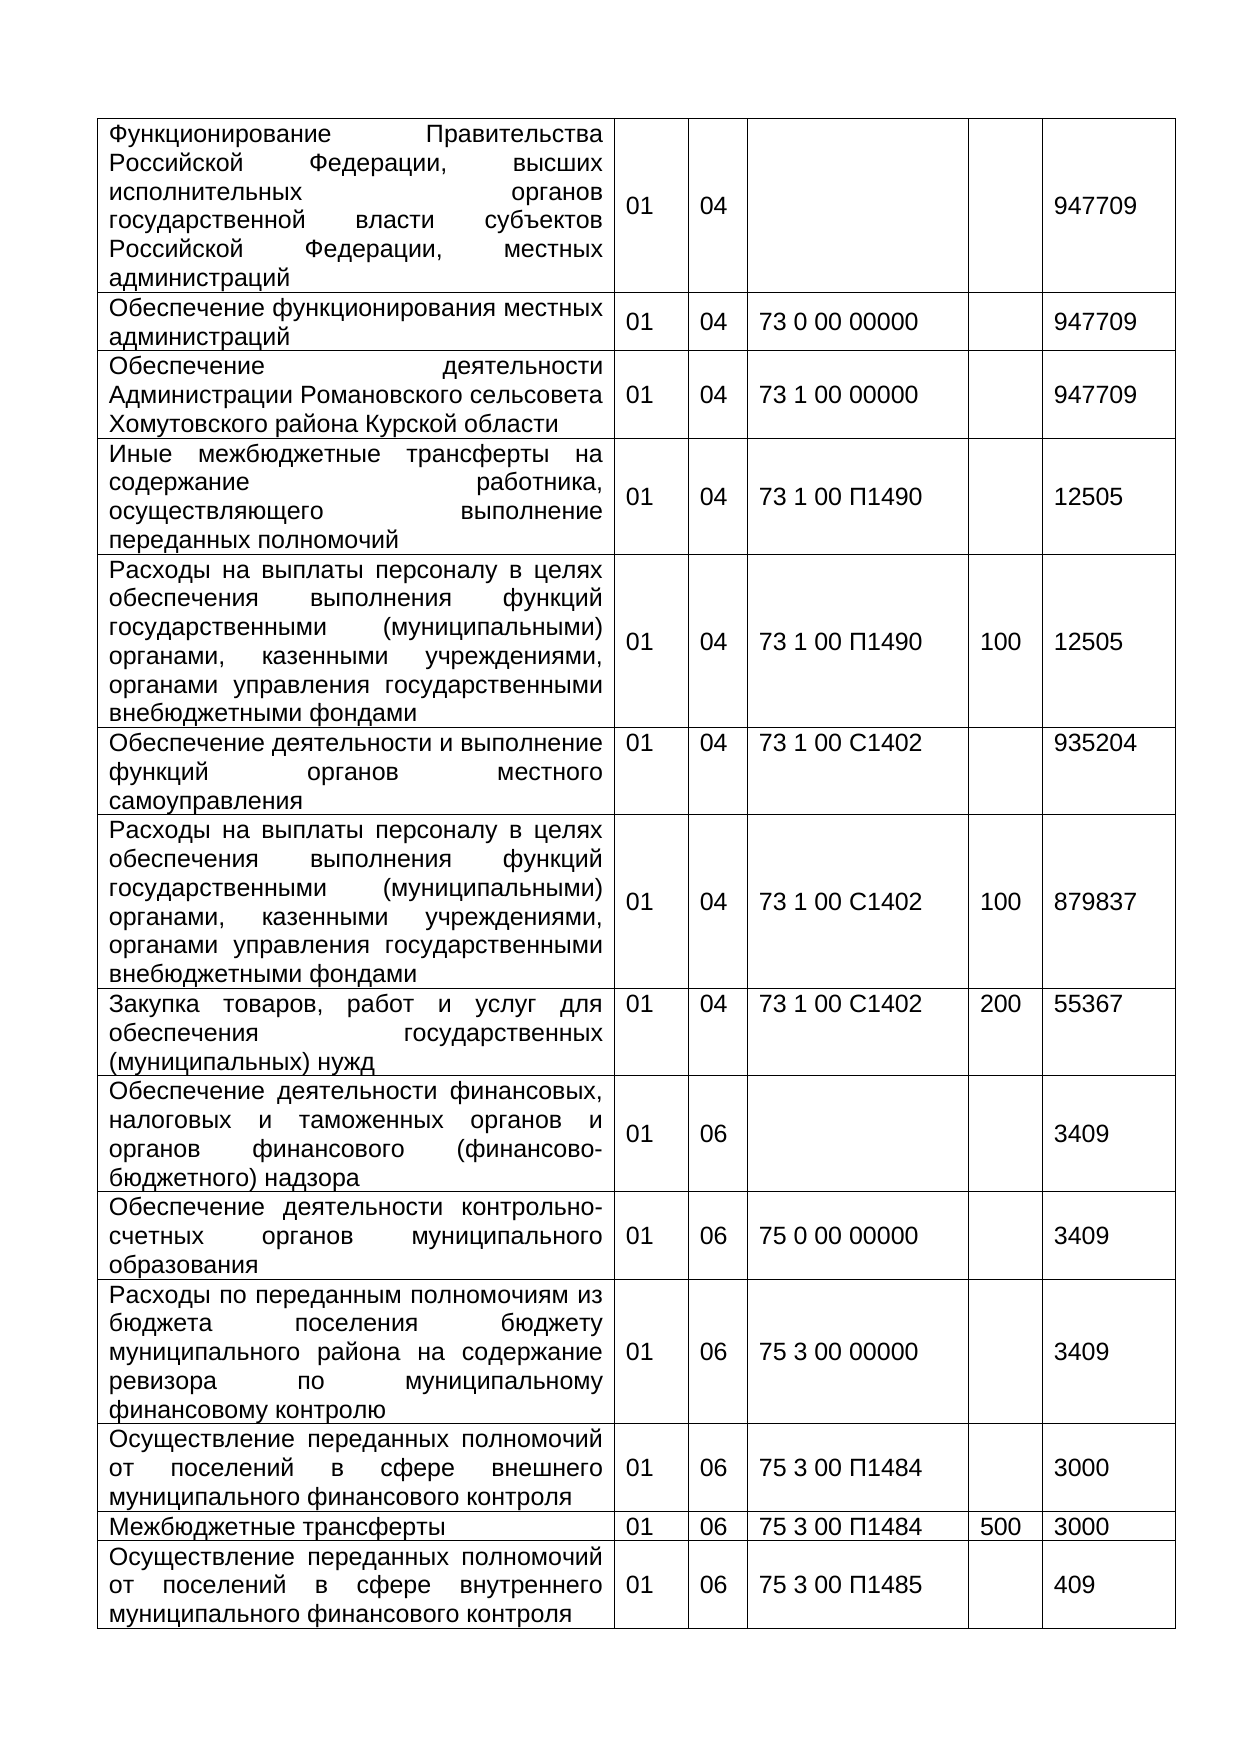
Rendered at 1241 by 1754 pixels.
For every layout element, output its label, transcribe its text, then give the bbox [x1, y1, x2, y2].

table_cell Обеспечение деятельности финансовых, налоговых и таможенных органов и органов финансового (финансово-бюджетного) надзора [98, 1076, 614, 1191]
table_cell 04 [689, 293, 747, 350]
table_cell Расходы на выплаты персоналу в целях обеспечения выполнения функций государственными (муниципальными) органами, казенными учреждениями, органами управления государственными внебюджетными фондами [98, 555, 614, 727]
table_cell 73 1 00 С1402 [748, 728, 968, 814]
table_cell 01 [615, 1280, 688, 1423]
table_cell 01 [615, 555, 688, 727]
table_cell 06 [689, 1512, 747, 1540]
table_cell 3000 [1043, 1512, 1175, 1540]
table_cell 01 [615, 1192, 688, 1278]
table_cell [748, 1076, 968, 1191]
table_cell 01 [615, 815, 688, 988]
table_cell 12505 [1043, 439, 1175, 553]
table_cell 06 [689, 1424, 747, 1511]
table_cell 3000 [1043, 1424, 1175, 1511]
table_cell 01 [615, 293, 688, 350]
table_cell 01 [615, 351, 688, 437]
table_cell Обеспечение деятельности Администрации Романовского сельсовета Хомутовского района Курской области [98, 351, 614, 437]
table_cell 73 1 00 С1402 [748, 989, 968, 1075]
table_cell Осуществление переданных полномочий от поселений в сфере внешнего муниципального финансового контроля [98, 1424, 614, 1511]
table_cell [969, 1280, 1042, 1423]
table_cell [969, 1424, 1042, 1511]
table_cell 73 0 00 00000 [748, 293, 968, 350]
table_cell 01 [615, 1424, 688, 1511]
table_cell Расходы на выплаты персоналу в целях обеспечения выполнения функций государственными (муниципальными) органами, казенными учреждениями, органами управления государственными внебюджетными фондами [98, 815, 614, 988]
table_cell [969, 1192, 1042, 1278]
table_cell Осуществление переданных полномочий от поселений в сфере внутреннего муниципального финансового контроля [98, 1541, 614, 1628]
table_cell [969, 351, 1042, 437]
table_cell 200 [969, 989, 1042, 1075]
table_cell 500 [969, 1512, 1042, 1540]
table_cell 75 3 00 П1485 [748, 1541, 968, 1628]
table_cell 100 [969, 815, 1042, 988]
table_cell Функционирование Правительства Российской Федерации, высших исполнительных органов государственной власти субъектов Российской Федерации, местных администраций [98, 119, 614, 292]
table_cell 935204 [1043, 728, 1175, 814]
table_cell 04 [689, 119, 747, 292]
table_cell 01 [615, 1512, 688, 1540]
table_cell Обеспечение деятельности контрольно-счетных органов муниципального образования [98, 1192, 614, 1278]
table_cell [969, 1541, 1042, 1628]
table_cell Расходы по переданным полномочиям из бюджета поселения бюджету муниципального района на содержание ревизора по муниципальному финансовому контролю [98, 1280, 614, 1423]
table_cell 879837 [1043, 815, 1175, 988]
table_cell 3409 [1043, 1192, 1175, 1278]
table_cell 75 3 00 00000 [748, 1280, 968, 1423]
table_cell 55367 [1043, 989, 1175, 1075]
table_cell Обеспечение функционирования местных администраций [98, 293, 614, 350]
table_cell 01 [615, 119, 688, 292]
table_cell 01 [615, 728, 688, 814]
table_cell 12505 [1043, 555, 1175, 727]
table_cell 04 [689, 815, 747, 988]
table_cell 01 [615, 439, 688, 553]
table_cell 04 [689, 555, 747, 727]
table_cell 73 1 00 00000 [748, 351, 968, 437]
table_cell Обеспечение деятельности и выполнение функций органов местного самоуправления [98, 728, 614, 814]
table_cell 409 [1043, 1541, 1175, 1628]
table_cell 04 [689, 439, 747, 553]
table_cell [969, 439, 1042, 553]
table_cell 3409 [1043, 1280, 1175, 1423]
table_cell 04 [689, 351, 747, 437]
table_cell 947709 [1043, 351, 1175, 437]
table_cell 947709 [1043, 119, 1175, 292]
table_cell Закупка товаров, работ и услуг для обеспечения государственных (муниципальных) нужд [98, 989, 614, 1075]
table_cell 73 1 00 П1490 [748, 439, 968, 553]
table_cell 75 3 00 П1484 [748, 1424, 968, 1511]
table_cell 73 1 00 П1490 [748, 555, 968, 727]
table_cell 06 [689, 1541, 747, 1628]
table_cell Межбюджетные трансферты [98, 1512, 614, 1540]
table_cell 3409 [1043, 1076, 1175, 1191]
table_cell 947709 [1043, 293, 1175, 350]
table_cell 04 [689, 989, 747, 1075]
table_cell [969, 293, 1042, 350]
table_cell 75 3 00 П1484 [748, 1512, 968, 1540]
table_cell [969, 728, 1042, 814]
table_cell 06 [689, 1280, 747, 1423]
table_cell 06 [689, 1076, 747, 1191]
table_cell 01 [615, 1076, 688, 1191]
table_cell 100 [969, 555, 1042, 727]
table_cell [969, 1076, 1042, 1191]
table_cell 73 1 00 С1402 [748, 815, 968, 988]
table_cell [748, 119, 968, 292]
table_cell 04 [689, 728, 747, 814]
table_cell 01 [615, 989, 688, 1075]
table_cell 01 [615, 1541, 688, 1628]
table_cell 75 0 00 00000 [748, 1192, 968, 1278]
table_cell Иные межбюджетные трансферты на содержание работника, осуществляющего выполнение переданных полномочий [98, 439, 614, 553]
table_cell [969, 119, 1042, 292]
table_cell 06 [689, 1192, 747, 1278]
